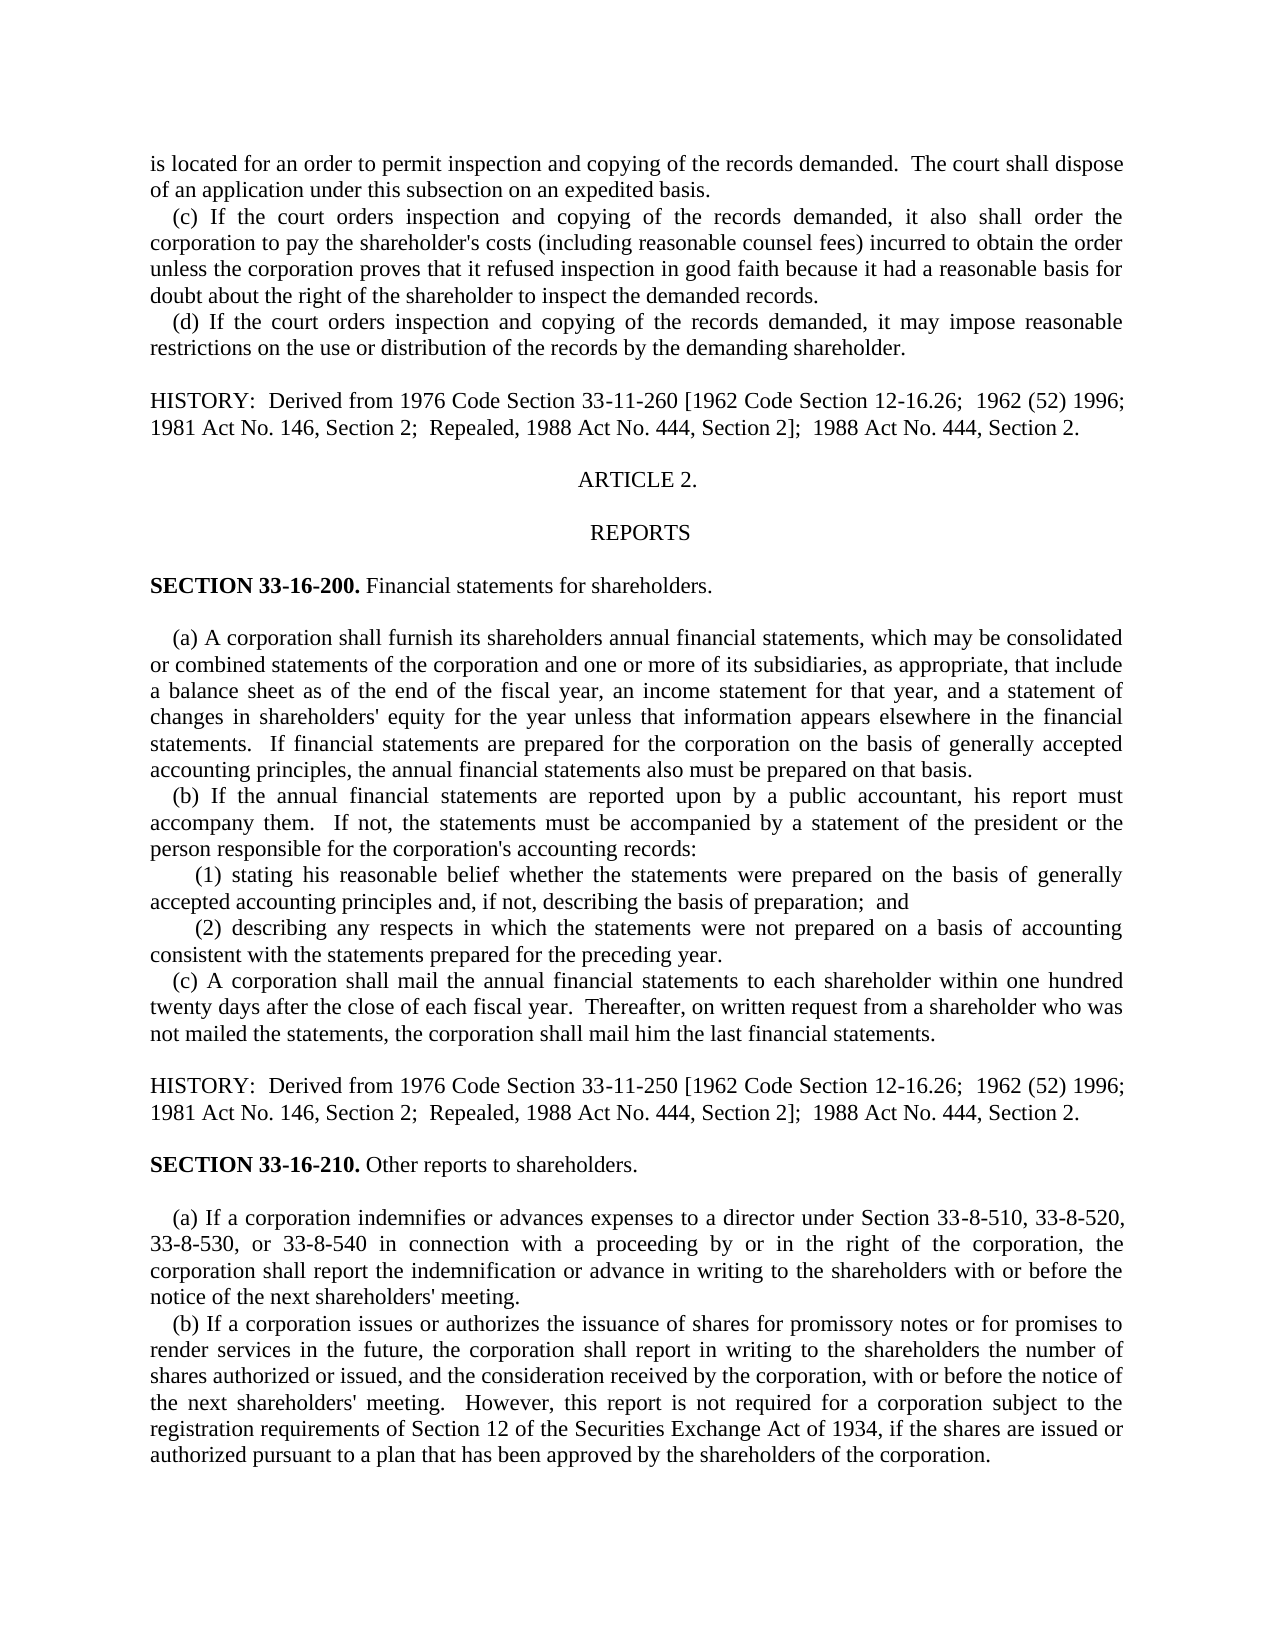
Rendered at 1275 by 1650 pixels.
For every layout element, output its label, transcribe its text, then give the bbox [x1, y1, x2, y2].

text (d) If the court orders inspection and copying of the records demanded, it may impose reasonable restrictions on the use or distribution of the records by the demanding shareholder. [150, 308, 1125, 361]
text SECTION 33-16-210. Other reports to shareholders. [150, 1151, 1125, 1178]
text (1) stating his reasonable belief whether the statements were prepared on the basis of generally accepted accounting principles and, if not, describing the basis of preparation; and [150, 862, 1125, 914]
text SECTION 33-16-200. Financial statements for shareholders. [150, 572, 1125, 598]
text (a) If a corporation indemnifies or advances expenses to a director under Section 33-8-510, 33-8-520, 33-8-530, or 33-8-540 in connection with a proceeding by or in the right of the corporation, the corporation shall report the indemnification or advance in writing to the shareholders with or before the notice of the next shareholders' meeting. [150, 1204, 1125, 1309]
text (c) A corporation shall mail the annual financial statements to each shareholder within one hundred twenty days after the close of each fiscal year. Thereafter, on written request from a shareholder who was not mailed the statements, the corporation shall mail him the last financial statements. [150, 967, 1125, 1046]
text ARTICLE 2. [150, 466, 1125, 493]
text HISTORY: Derived from 1976 Code Section 33-11-250 [1962 Code Section 12-16.26; 1962 (52) 1996; 1981 Act No. 146, Section 2; Repealed, 1988 Act No. 444, Section 2]; 1988 Act No. 444, Section 2. [150, 1072, 1125, 1125]
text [150, 150, 1125, 203]
text (b) If a corporation issues or authorizes the issuance of shares for promissory notes or for promises to render services in the future, the corporation shall report in writing to the shareholders the number of shares authorized or issued, and the consideration received by the corporation, with or before the notice of the next shareholders' meeting. However, this report is not required for a corporation subject to the registration requirements of Section 12 of the Securities Exchange Act of 1934, if the shares are issued or authorized pursuant to a plan that has been approved by the shareholders of the corporation. [150, 1309, 1125, 1468]
text REPORTS [150, 519, 1125, 545]
text (a) A corporation shall furnish its shareholders annual financial statements, which may be consolidated or combined statements of the corporation and one or more of its subsidiaries, as appropriate, that include a balance sheet as of the end of the fiscal year, an income statement for that year, and a statement of changes in shareholders' equity for the year unless that information appears elsewhere in the financial statements. If financial statements are prepared for the corporation on the basis of generally accepted accounting principles, the annual financial statements also must be prepared on that basis. [150, 624, 1125, 782]
text (c) If the court orders inspection and copying of the records demanded, it also shall order the corporation to pay the shareholder's costs (including reasonable counsel fees) incurred to obtain the order unless the corporation proves that it refused inspection in good faith because it had a reasonable basis for doubt about the right of the shareholder to inspect the demanded records. [150, 203, 1125, 308]
text (2) describing any respects in which the statements were not prepared on a basis of accounting consistent with the statements prepared for the preceding year. [150, 914, 1125, 967]
text (b) If the annual financial statements are reported upon by a public accountant, his report must accompany them. If not, the statements must be accompanied by a statement of the president or the person responsible for the corporation's accounting records: [150, 782, 1125, 862]
